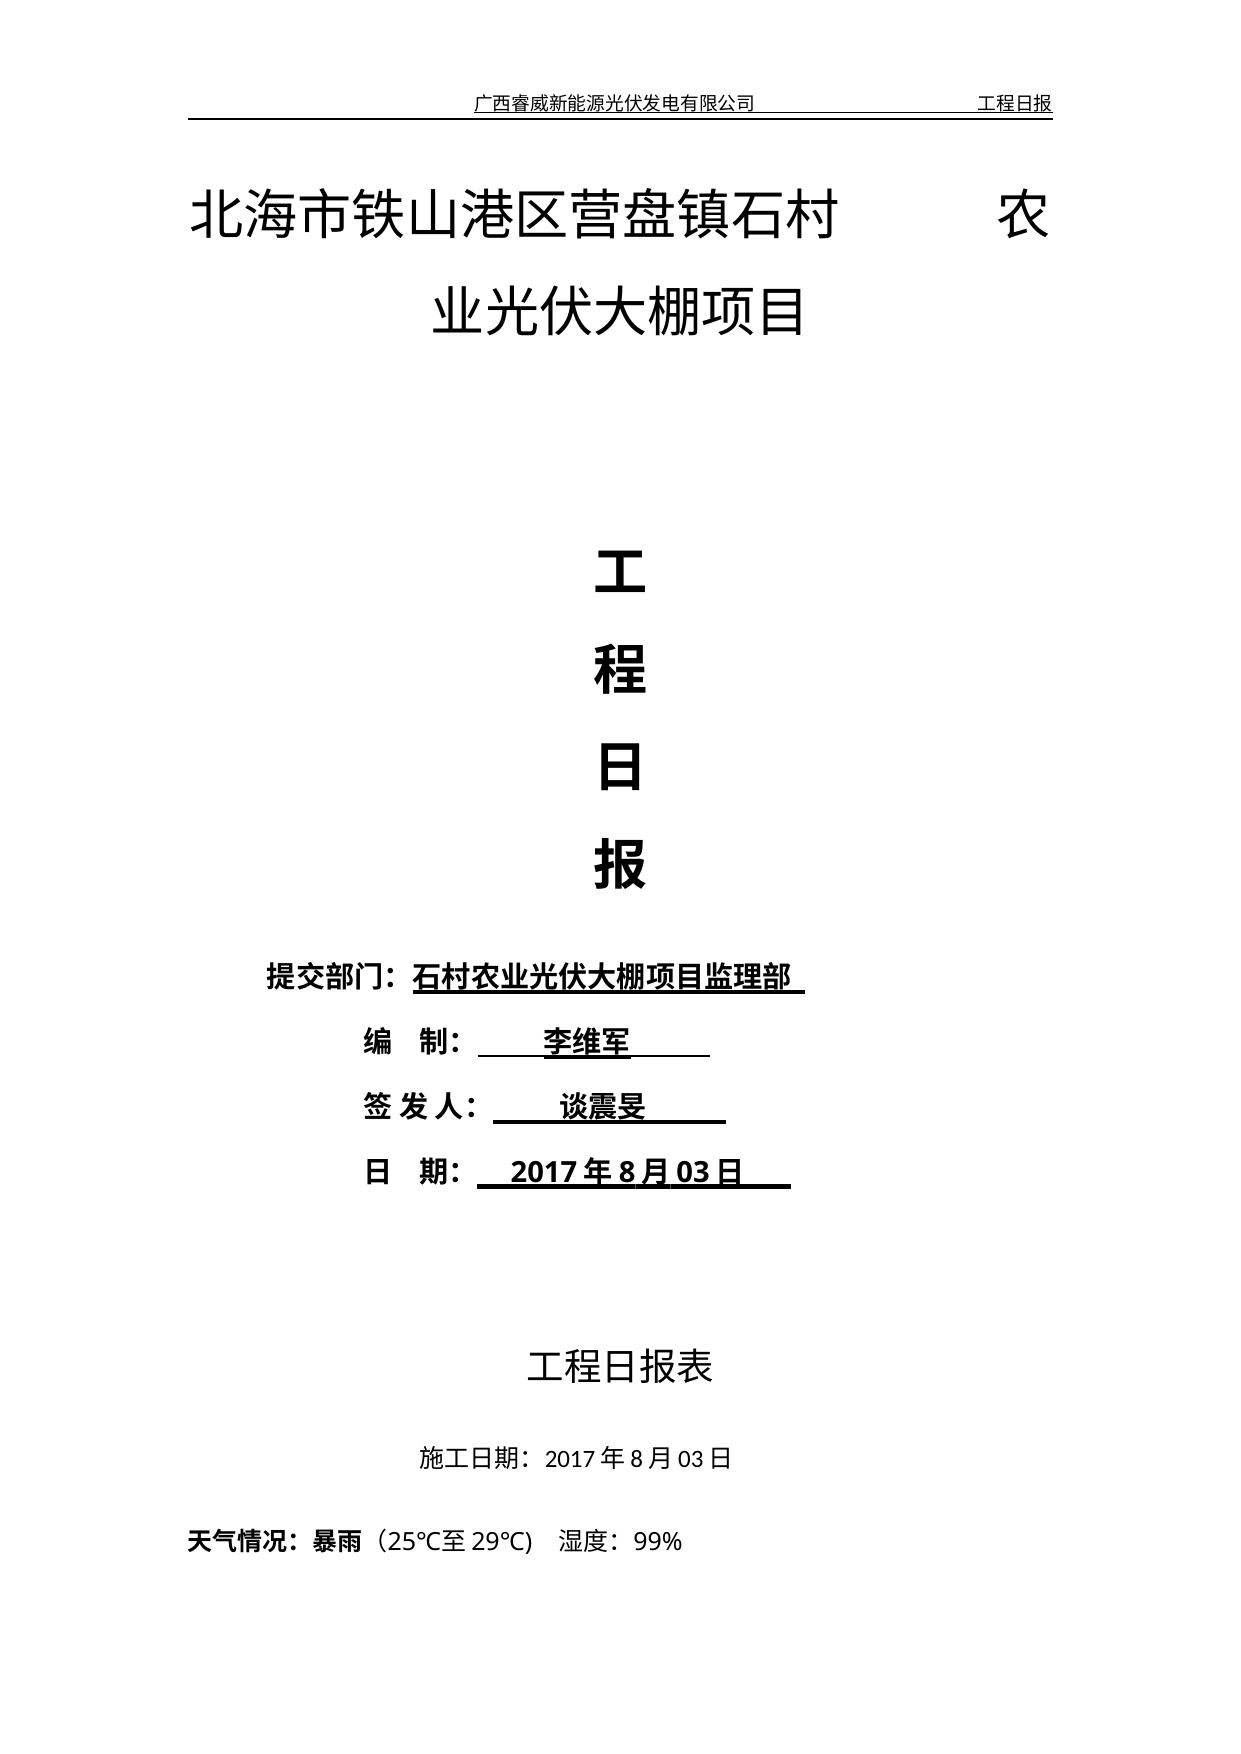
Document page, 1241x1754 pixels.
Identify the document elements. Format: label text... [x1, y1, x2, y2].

text 工 [187, 519, 1053, 617]
text 签 发 人： 谈震旻 [187, 1072, 1053, 1137]
text 施工日期：2017年8月03日 [187, 1424, 1053, 1489]
text 编 制： 李维军 [187, 1007, 1053, 1072]
text 日 [187, 714, 1053, 812]
text 天气情况：暴雨（25℃至29℃) 湿度：99% [187, 1507, 1053, 1572]
text 北海市铁山港区营盘镇石村 农业光伏大棚项目 [187, 162, 1053, 357]
text 提交部门：石村农业光伏大棚项目监理部 [187, 942, 1053, 1007]
text 工程日报表 [187, 1332, 1053, 1397]
text 程 [187, 617, 1053, 714]
text 报 [187, 812, 1053, 909]
text 日 期： 2017年 8月03日 [187, 1137, 1053, 1202]
